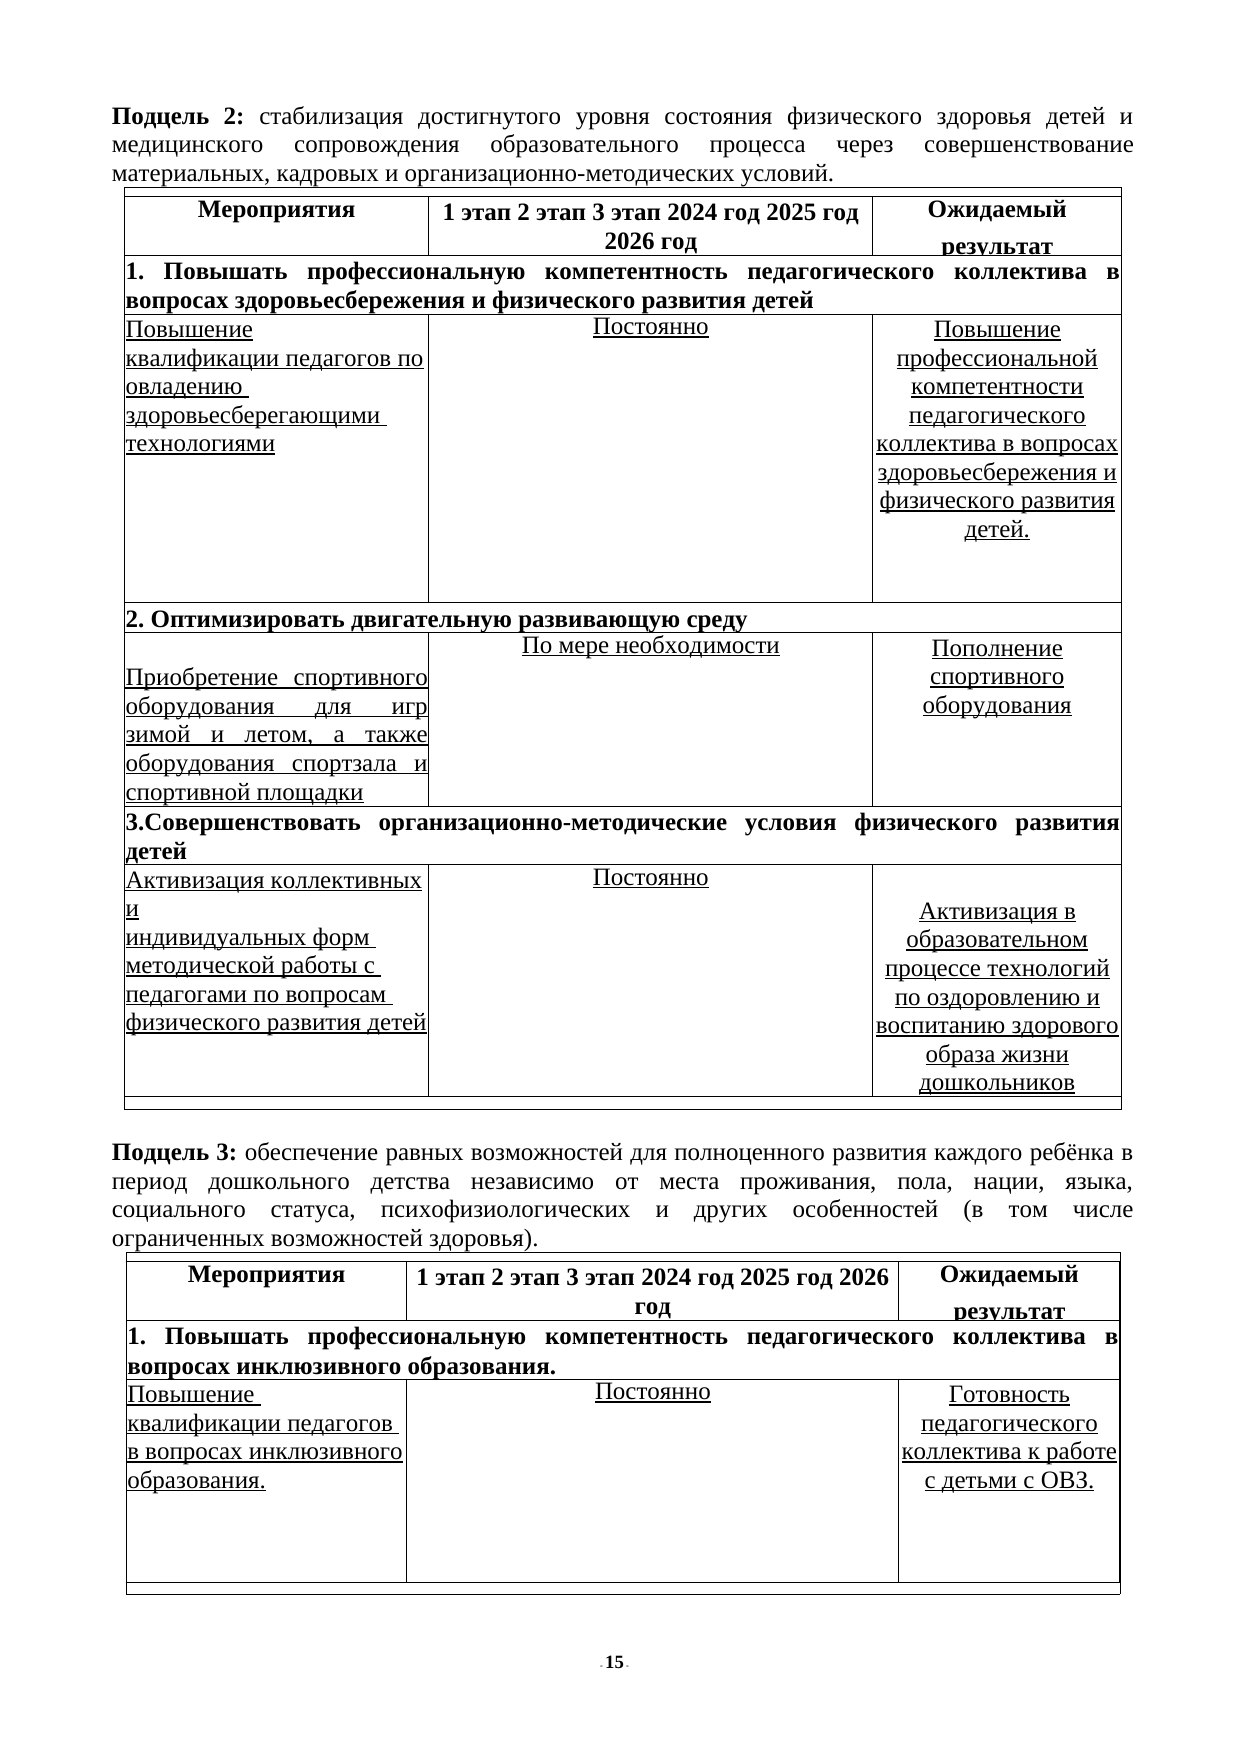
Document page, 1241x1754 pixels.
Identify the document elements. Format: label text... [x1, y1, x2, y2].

table_header 1 этап 2 этап 3 этап 2024 год 2025 год 2026 год [429, 197, 872, 255]
table_header Ожидаемый результат [873, 197, 1121, 255]
table_cell Активизация в образовательном процессе технологий по оздоровлению и воспитанию здорового образа жизни дошкольников [873, 865, 1121, 1096]
text Подцель 2: стабилизация достигнутого уровня состояния физического здоровья детей и медицинского сопровождения образовательного процесса через совершенствование материальных, кадровых и организационно-методических условий. [112, 101, 1134, 187]
table_cell Приобретение спортивного оборудования для игр зимой и летом, а также оборудования спортзала и спортивной площадки [125, 689, 428, 716]
table_cell Готовность педагогического коллектива к работе с детьми с ОВЗ. [899, 1380, 1119, 1582]
table_cell Пополнение спортивного оборудования [873, 633, 1121, 806]
table_cell Постоянно [429, 865, 872, 1096]
table_cell По мере необходимости [429, 633, 872, 806]
table_header Мероприятия [125, 197, 428, 255]
table_cell Приобретение спортивного оборудования для игр зимой и летом, а также оборудования спортзала и спортивной площадки [125, 717, 428, 744]
table_header Мероприятия [127, 1262, 406, 1320]
table_cell Повышение профессиональной компетентности педагогического коллектива в вопросах здоровьесбережения и физического развития детей. [873, 315, 1121, 602]
table_cell Приобретение спортивного оборудования для игр зимой и летом, а также оборудования спортзала и спортивной площадки [125, 774, 428, 806]
table_header Ожидаемый результат [899, 1262, 1119, 1320]
table_cell Повышение квалификации педагогов по овладению здоровьесберегающими технологиями [125, 315, 428, 602]
table_cell 1. Повышать профессиональную компетентность педагогического коллектива в вопросах инклюзивного образования. [127, 1321, 1119, 1378]
table_header 1 этап 2 этап 3 этап 2024 год 2025 год 2026 год [407, 1262, 898, 1320]
table_cell Приобретение спортивного оборудования для игр зимой и летом, а также оборудования спортзала и спортивной площадки [125, 633, 428, 687]
table_cell Активизация коллективных и индивидуальных форм методической работы с педагогами по вопросам физического развития детей [125, 865, 428, 1096]
table_cell Приобретение спортивного оборудования для игр зимой и летом, а также оборудования спортзала и спортивной площадки [125, 745, 428, 773]
table_cell Постоянно [407, 1380, 898, 1582]
table_cell Постоянно [429, 315, 872, 602]
table_cell 1. Повышать профессиональную компетентность педагогического коллектива в вопросах здоровьесбережения и физического развития детей [125, 256, 1121, 314]
text Подцель 3: обеспечение равных возможностей для полноценного развития каждого ребёнка в период дошкольного детства независимо от места проживания, пола, нации, языка, социального статуса, психофизиологических и других особенностей (в том числе ограниченных возможностей здоровья). [112, 1138, 1134, 1252]
table_cell Повышение квалификации педагогов в вопросах инклюзивного образования. [127, 1380, 406, 1582]
table_cell 2. Оптимизировать двигательную развивающую среду [125, 603, 1121, 632]
table_cell 3.Совершенствовать организационно-методические условия физического развития детей [125, 807, 1121, 864]
